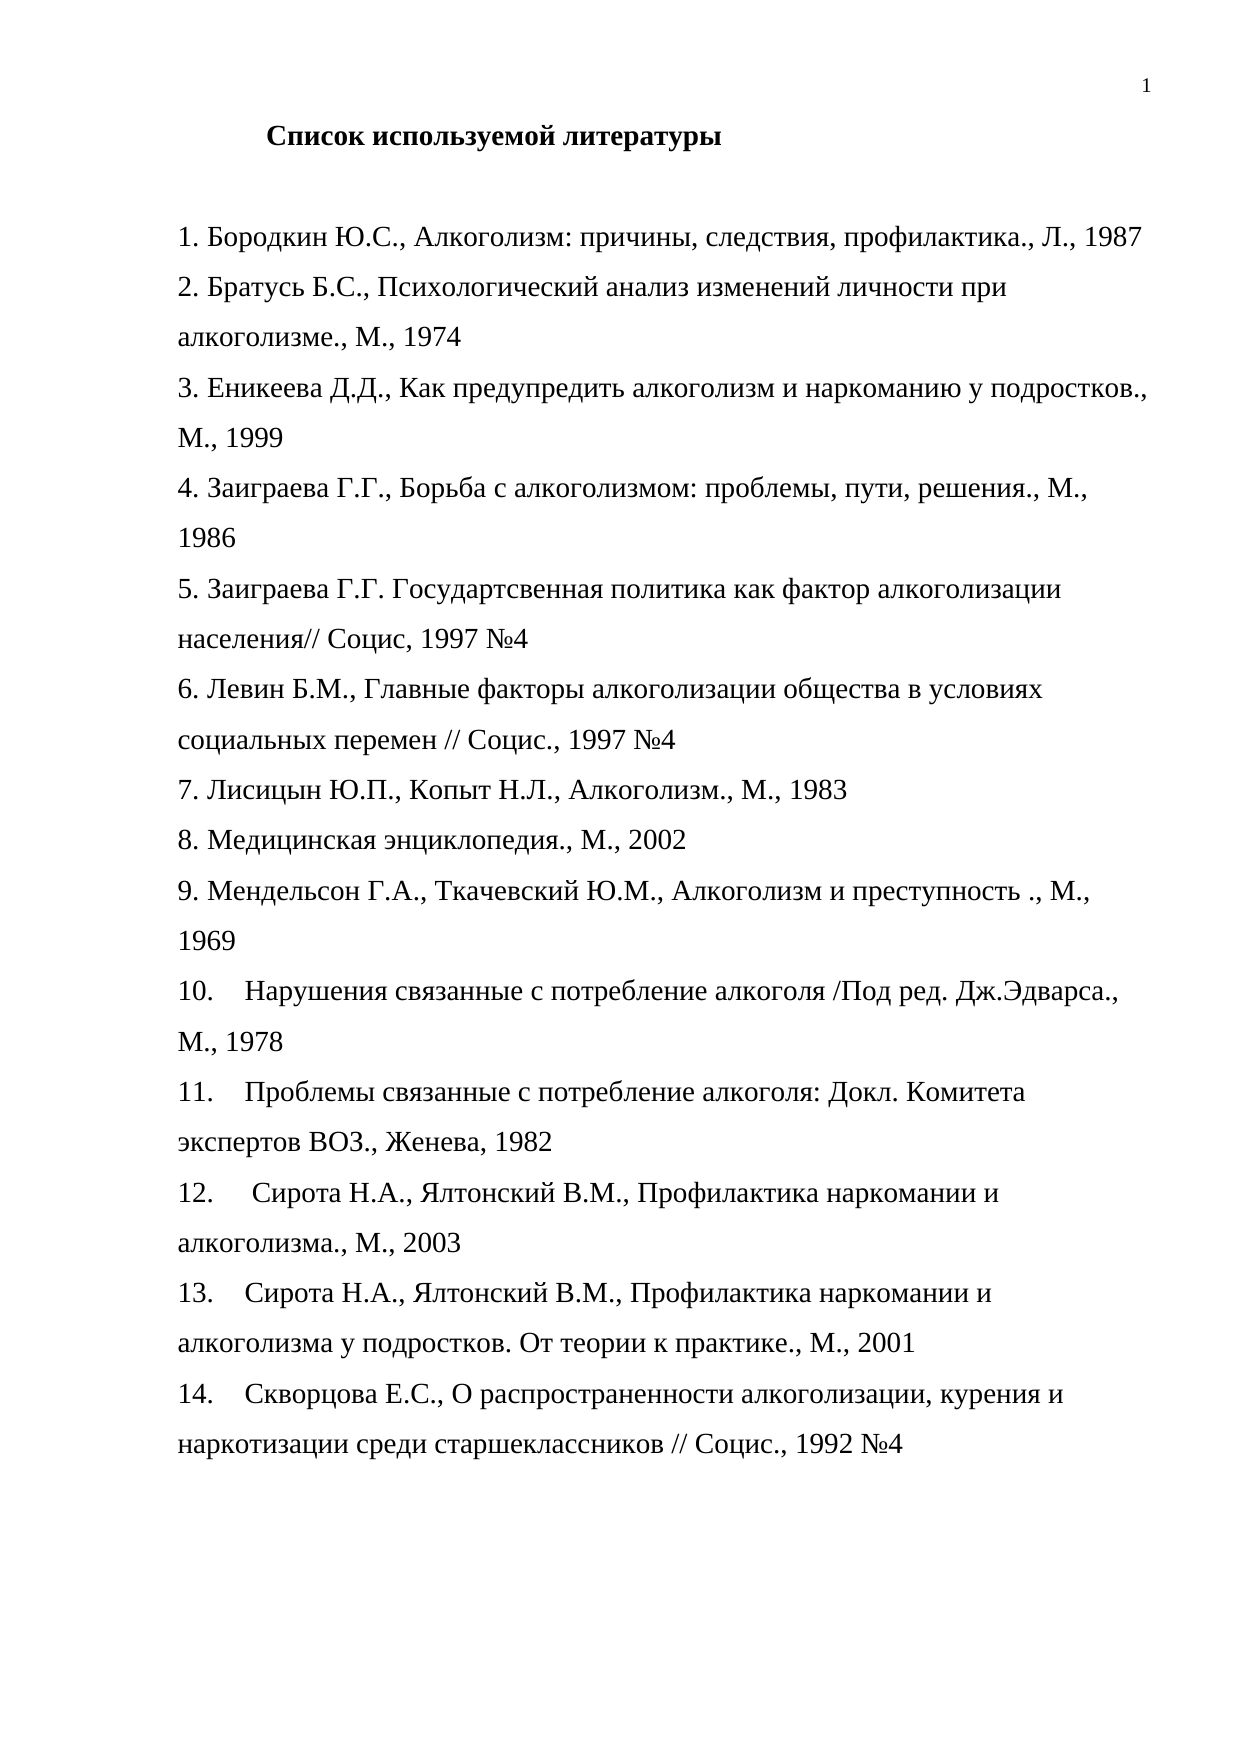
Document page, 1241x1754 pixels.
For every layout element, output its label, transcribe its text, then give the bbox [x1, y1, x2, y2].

list Бородкин Ю.С., Алкоголизм: причины, следствия, профилактика., Л., 1987 [177, 219, 1152, 252]
list Заиграева Г.Г., Борьба с алкоголизмом: проблемы, пути, решения., М., 1986 [177, 470, 1152, 554]
list Левин Б.М., Главные факторы алкоголизации общества в условиях социальных перемен // Социс., 1997 №4 [177, 672, 1152, 755]
list Проблемы связанные с потребление алкоголя: Докл. Комитета экспертов ВОЗ., Женева, 1982 [177, 1074, 1152, 1158]
list Мендельсон Г.А., Ткачевский Ю.М., Алкоголизм и преступность ., М., 1969 [177, 873, 1152, 957]
list Братусь Б.С., Психологический анализ изменений личности при алкоголизме., М., 1974 [177, 269, 1152, 353]
list Сирота Н.А., Ялтонский В.М., Профилактика наркомании и алкоголизма у подростков. От теории к практике., М., 2001 [177, 1275, 1152, 1359]
list Медицинская энциклопедия., М., 2002 [177, 822, 1152, 856]
text Список используемой литературы [177, 118, 1152, 152]
list Заиграева Г.Г. Государтсвенная политика как фактор алкоголизации населения// Социс, 1997 №4 [177, 571, 1152, 655]
list Лисицын Ю.П., Копыт Н.Л., Алкоголизм., М., 1983 [177, 772, 1152, 806]
list Нарушения связанные с потребление алкоголя /Под ред. Дж.Эдварса., М., 1978 [177, 973, 1152, 1057]
list Скворцова Е.С., О распространенности алкоголизации, курения и наркотизации среди старшеклассников // Социс., 1992 №4 [177, 1376, 1152, 1460]
list Еникеева Д.Д., Как предупредить алкоголизм и наркоманию у подростков., М., 1999 [177, 370, 1152, 453]
list Сирота Н.А., Ялтонский В.М., Профилактика наркомании и алкоголизма., М., 2003 [177, 1175, 1152, 1258]
